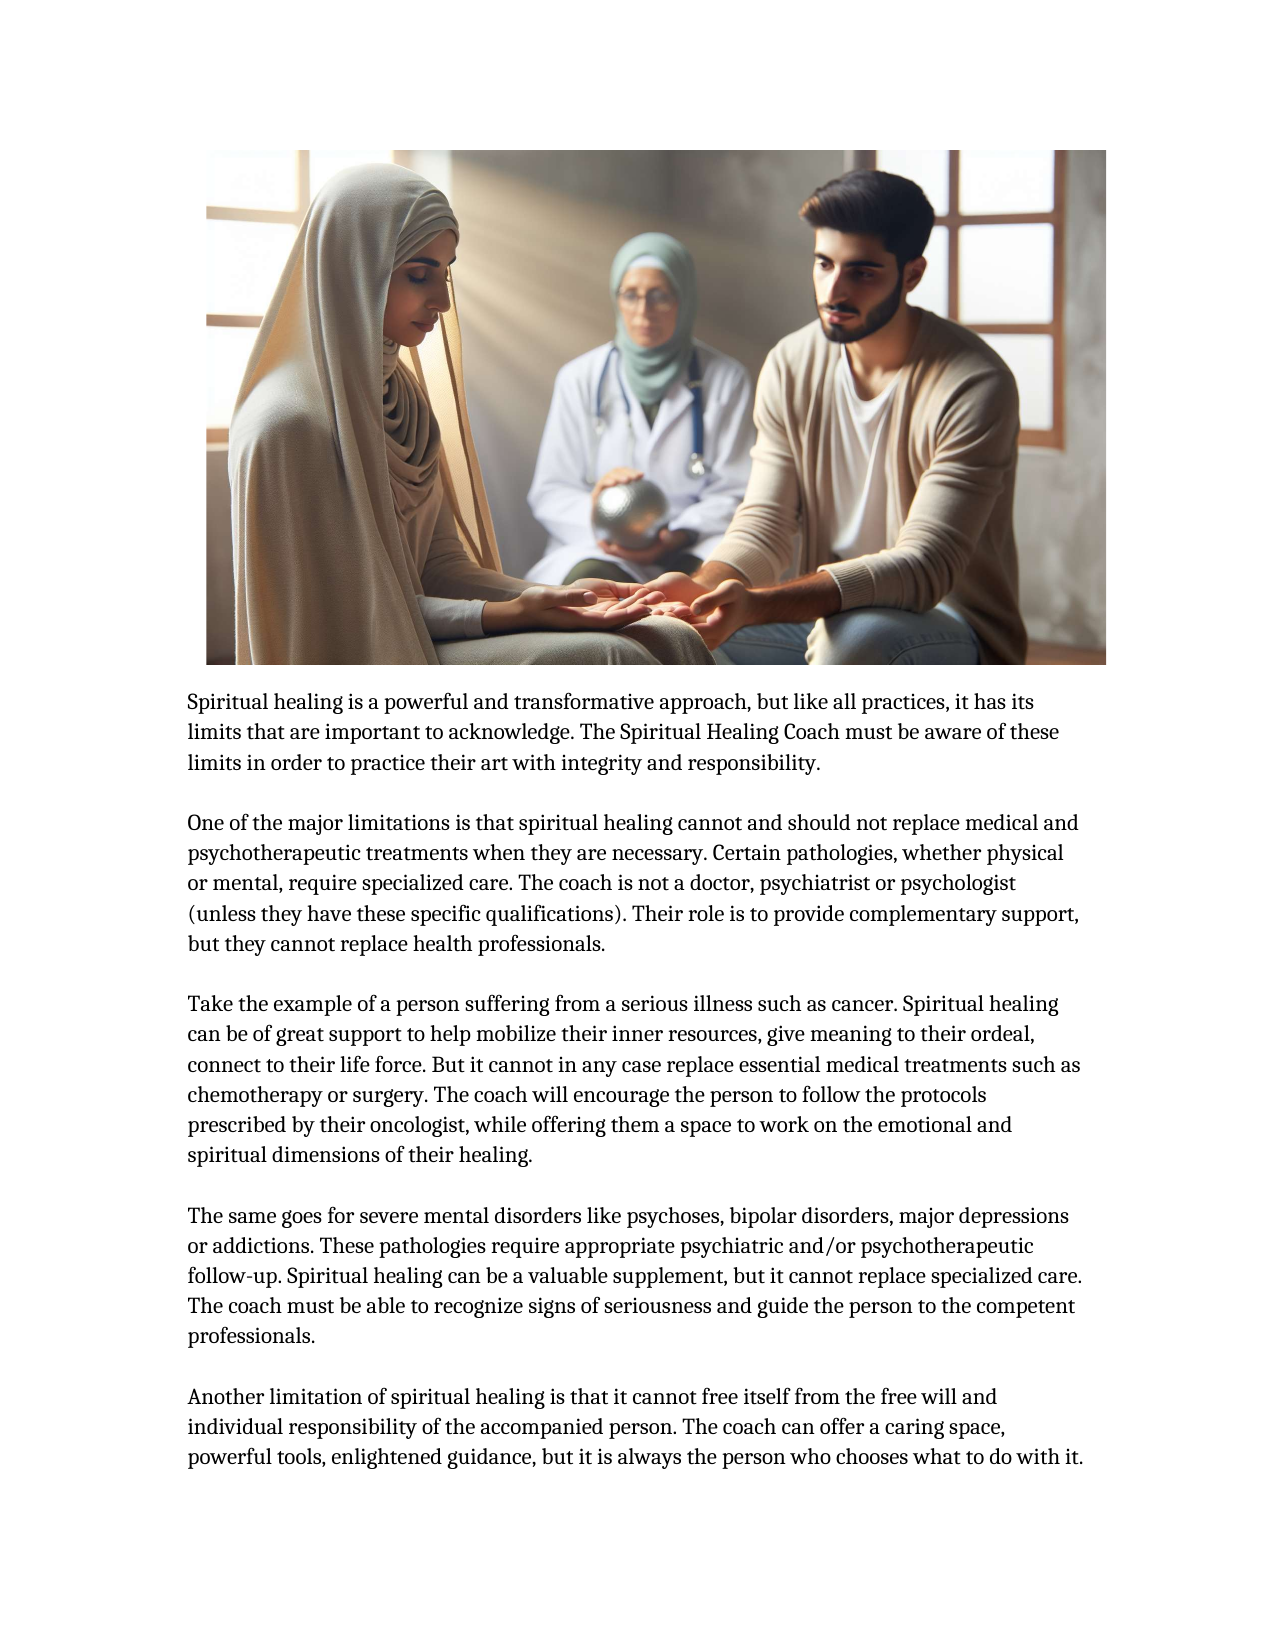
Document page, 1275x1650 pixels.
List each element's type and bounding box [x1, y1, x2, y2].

text [187, 689, 1087, 1471]
picture [206, 150, 1107, 665]
